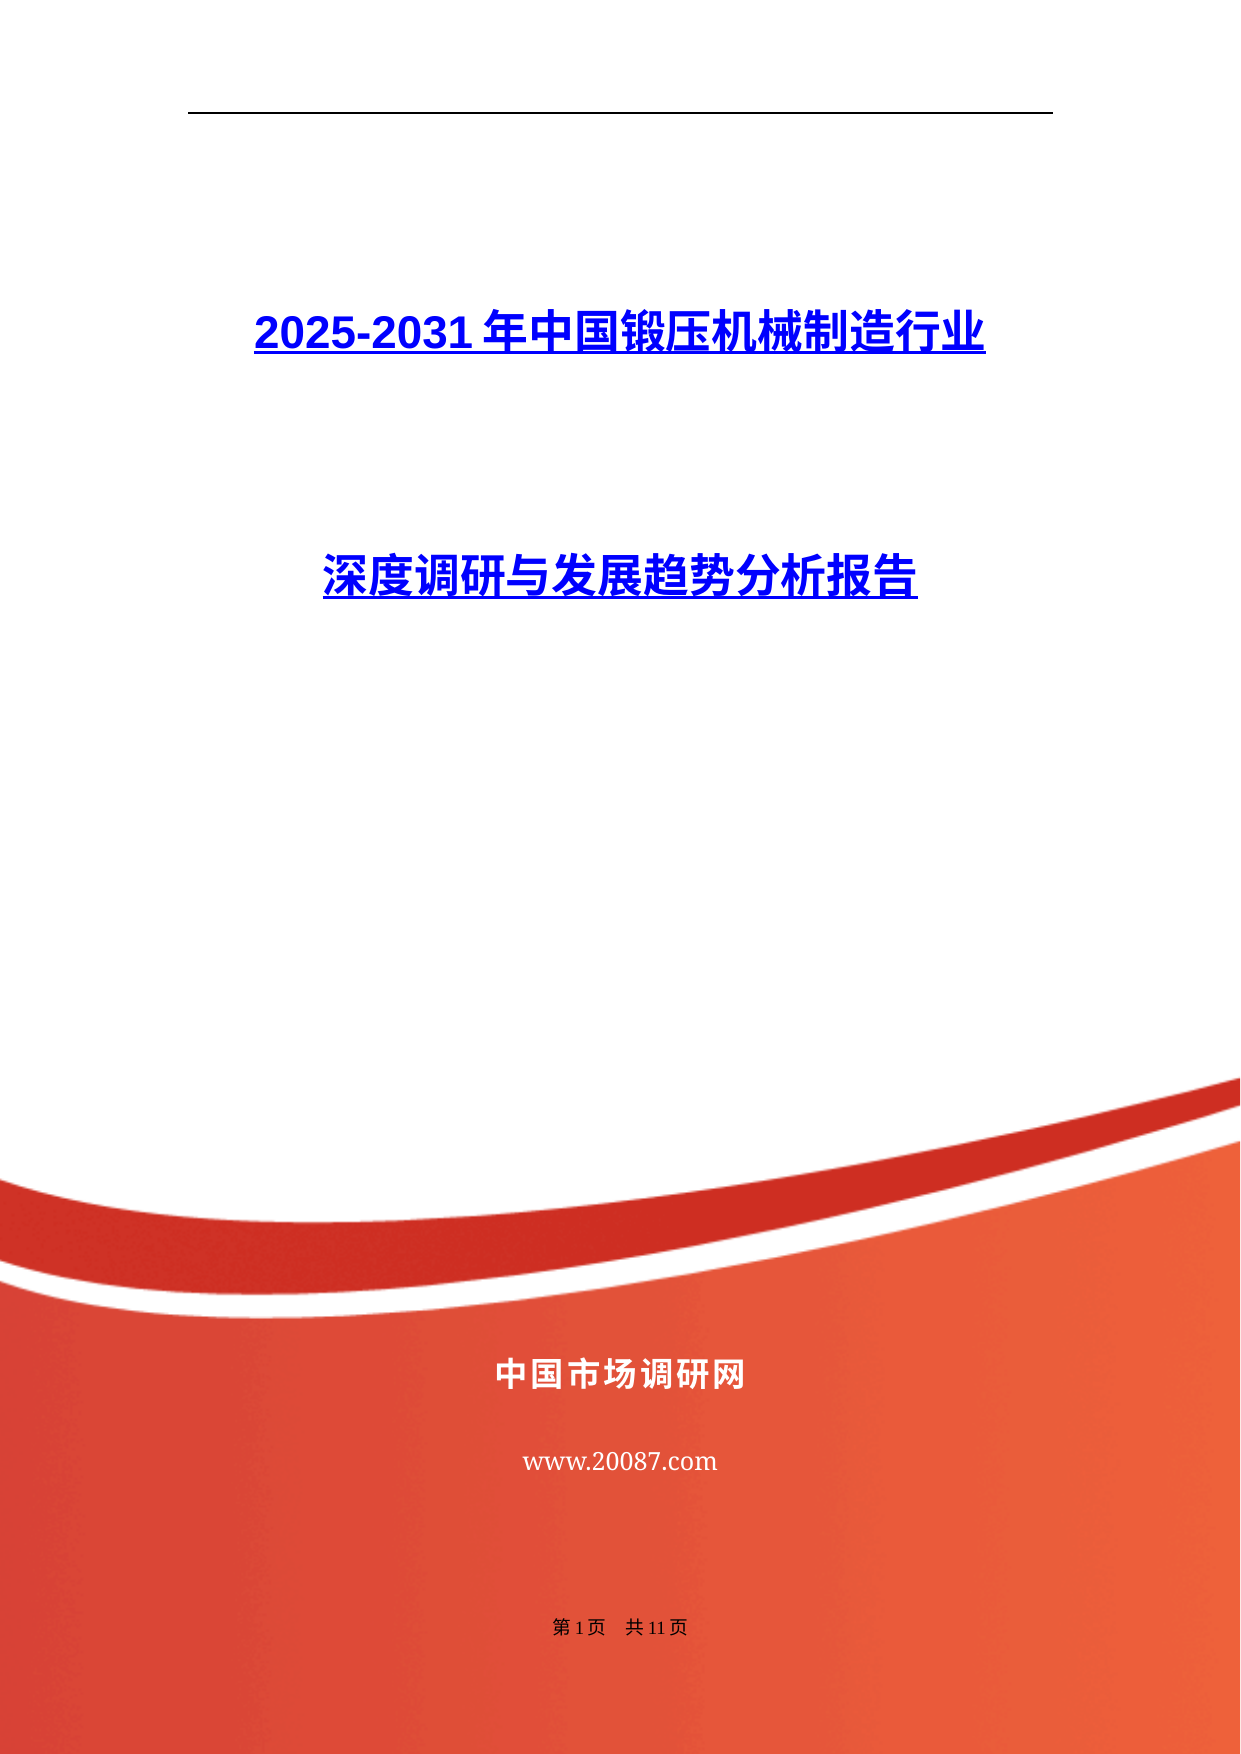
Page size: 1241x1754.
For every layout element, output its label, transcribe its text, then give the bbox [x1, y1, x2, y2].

text www.20087.com [187, 1428, 1053, 1493]
subtitle 中国市场调研网 [187, 1339, 1053, 1404]
table_header 2025-2031年中国锻压机械制造行业深度调研与发展趋势分析报告 [188, 207, 1053, 773]
picture [0, 1006, 1241, 1754]
